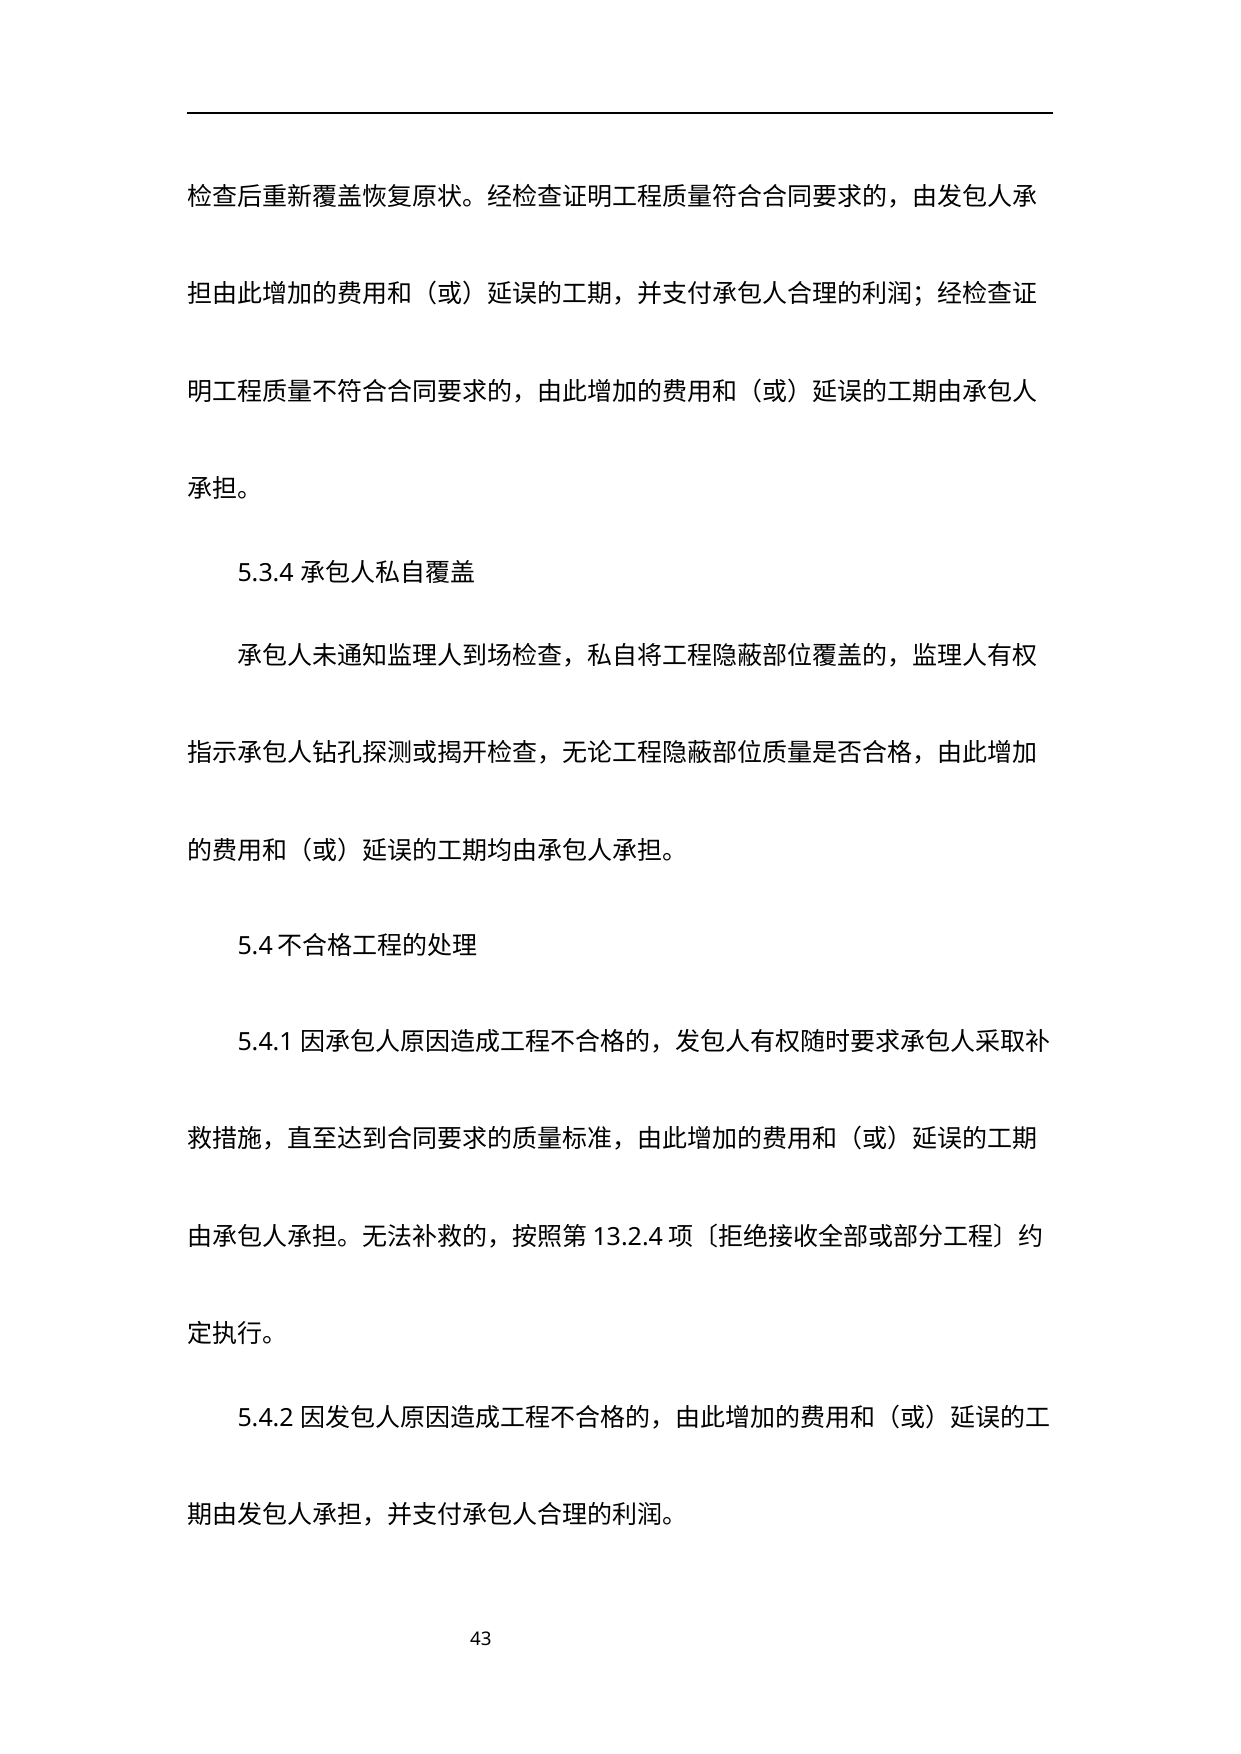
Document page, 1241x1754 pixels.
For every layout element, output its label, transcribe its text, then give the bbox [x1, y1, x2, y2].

text 5.4不合格工程的处理 [187, 911, 1053, 976]
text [187, 162, 1053, 519]
text 5.4.1 因承包人原因造成工程不合格的，发包人有权随时要求承包人采取补救措施，直至达到合同要求的质量标准，由此增加的费用和（或）延误的工期由承包人承担。无法补救的，按照第13.2.4项〔拒绝接收全部或部分工程〕约定执行。 [187, 1007, 1053, 1364]
text 5.3.4 承包人私自覆盖 [187, 538, 1053, 603]
text 5.4.2 因发包人原因造成工程不合格的，由此增加的费用和（或）延误的工期由发包人承担，并支付承包人合理的利润。 [187, 1383, 1053, 1545]
text 承包人未通知监理人到场检查，私自将工程隐蔽部位覆盖的，监理人有权指示承包人钻孔探测或揭开检查，无论工程隐蔽部位质量是否合格，由此增加的费用和（或）延误的工期均由承包人承担。 [187, 621, 1053, 881]
